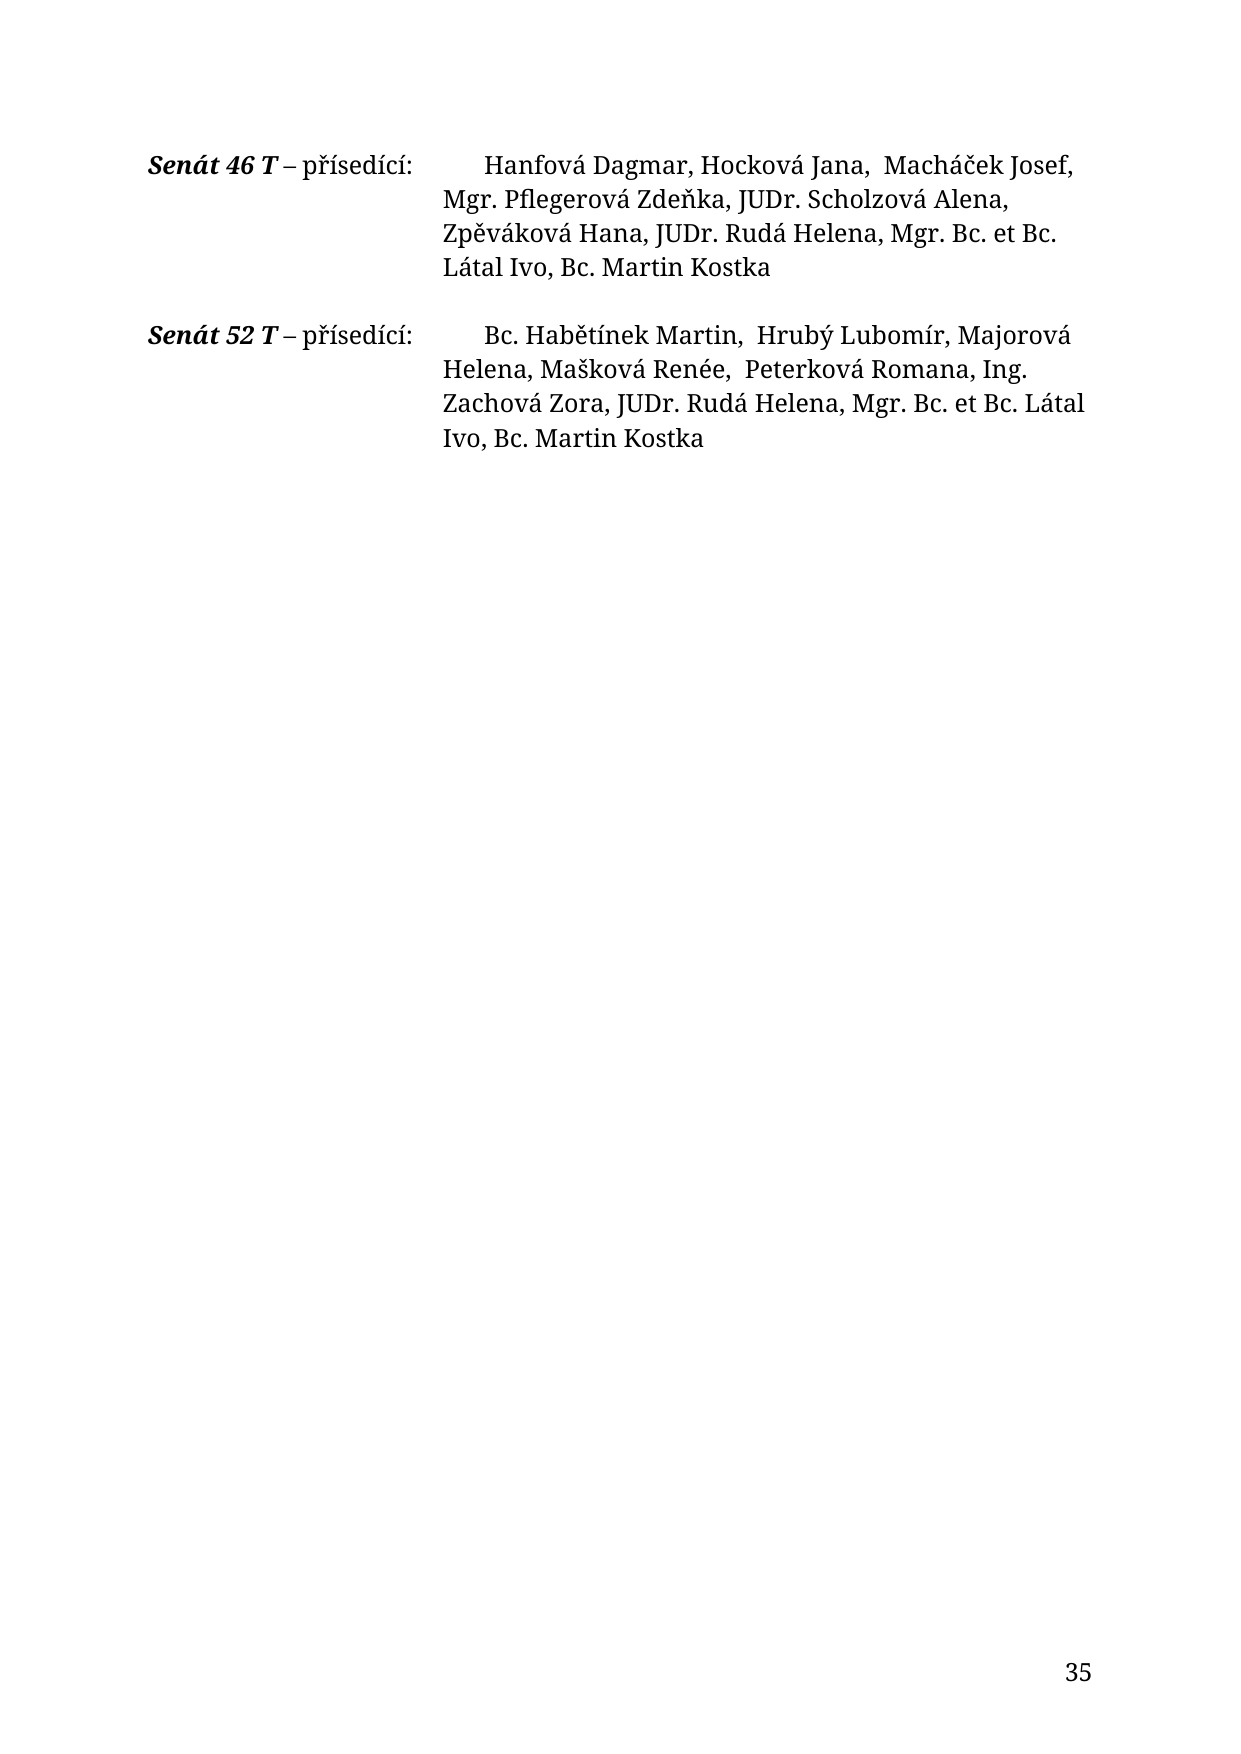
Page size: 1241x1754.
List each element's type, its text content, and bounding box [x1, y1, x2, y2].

text Senát 52 T – přísedící: Bc. Habětínek Martin, Hrubý Lubomír, Majorová Helena, Mašková Renée, Peterková Romana, Ing. Zachová Zora, JUDr. Rudá Helena, Mgr. Bc. et Bc. Látal Ivo, Bc. Martin Kostka [148, 318, 1092, 454]
text Senát 46 T – přísedící: Hanfová Dagmar, Hocková Jana, Macháček Josef, Mgr. Pflegerová Zdeňka, JUDr. Scholzová Alena, Zpěváková Hana, JUDr. Rudá Helena, Mgr. Bc. et Bc. Látal Ivo, Bc. Martin Kostka [148, 148, 1092, 284]
